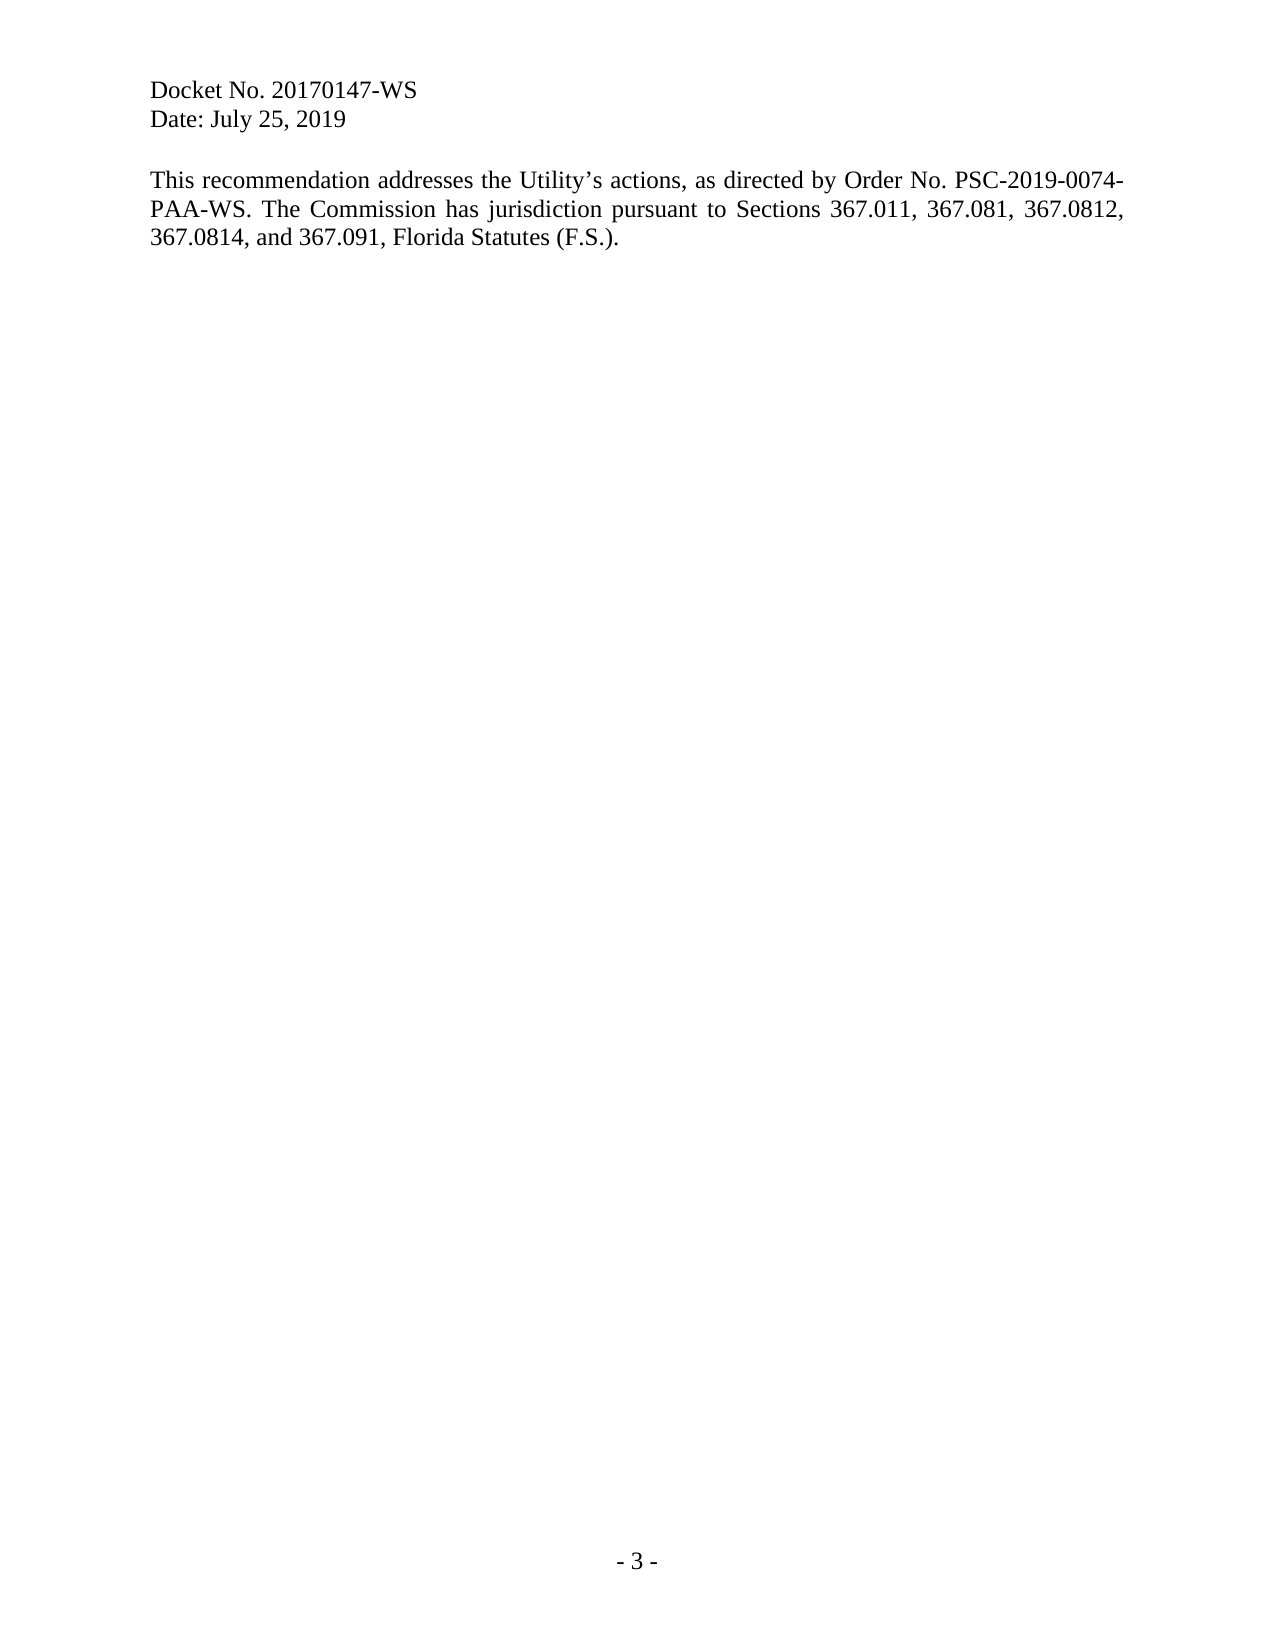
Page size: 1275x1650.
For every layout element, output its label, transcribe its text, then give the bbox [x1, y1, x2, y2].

text This recommendation addresses the Utility’s actions, as directed by Order No. PSC-2019-0074-PAA-WS. The Commission has jurisdiction pursuant to Sections 367.011, 367.081, 367.0812, 367.0814, and 367.091, Florida Statutes (F.S.). [150, 165, 1125, 251]
